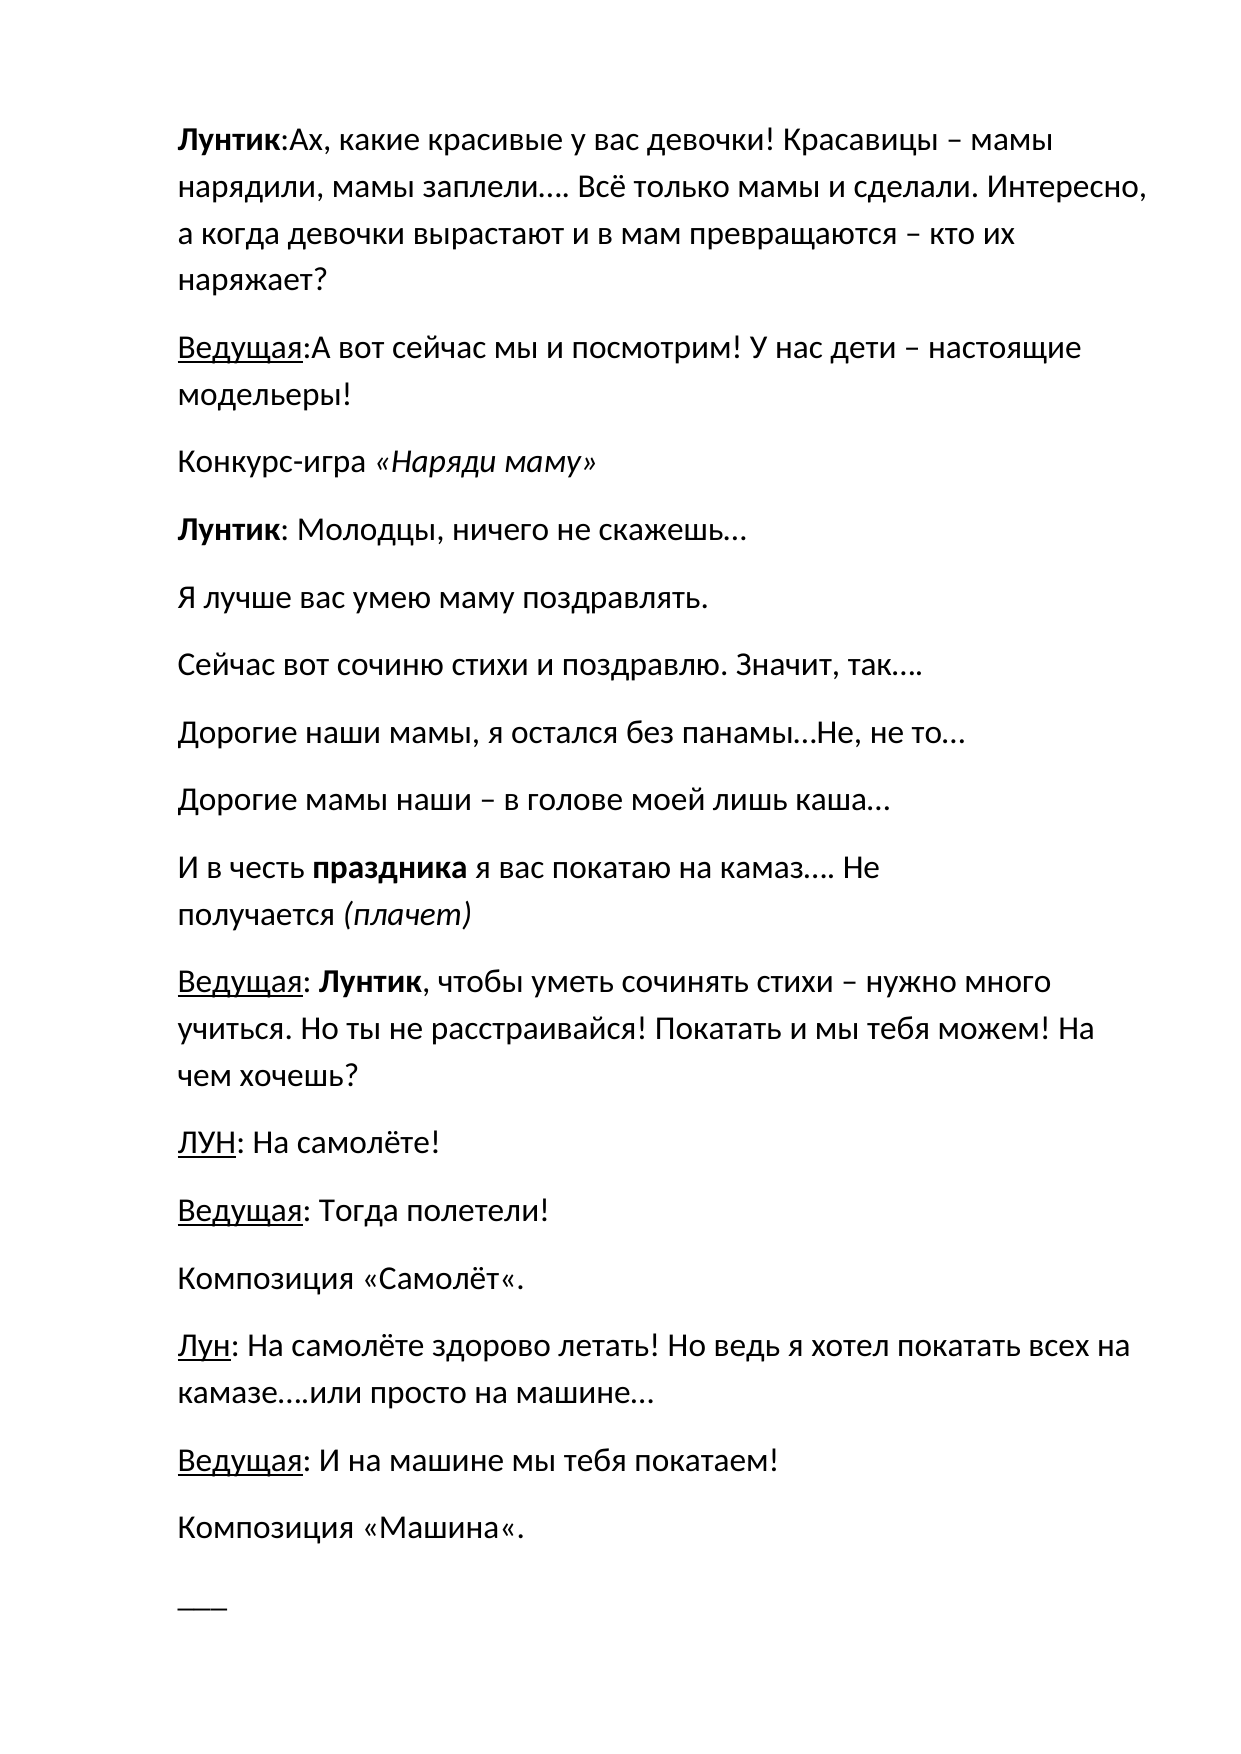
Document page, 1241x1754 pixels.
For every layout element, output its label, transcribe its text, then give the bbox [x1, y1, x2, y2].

text Ведущая: Тогда полетели! [177, 1189, 1152, 1230]
text Ведущая:А вот сейчас мы и посмотрим! У нас дети – настоящие модельеры! [177, 326, 1152, 413]
text Я лучше вас умею маму поздравлять. [177, 576, 1152, 616]
text Ведущая: И на машине мы тебя покатаем! [177, 1439, 1152, 1479]
text Ведущая: Лунтик, чтобы уметь сочинять стихи – нужно много учиться. Но ты не расстраивайся! Покатать и мы тебя можем! На чем хочешь? [177, 960, 1152, 1095]
text Композиция «Самолёт«. [177, 1257, 1152, 1297]
text Конкурс-игра «Наряди маму» [177, 440, 1152, 481]
text ___ [177, 1574, 1152, 1615]
text Сейчас вот сочиню стихи и поздравлю. Значит, так…. [177, 643, 1152, 684]
text Лун: На самолёте здорово летать! Но ведь я хотел покатать всех на камазе….или просто на машине… [177, 1324, 1152, 1412]
text Композиция «Машина«. [177, 1506, 1152, 1547]
text Лунтик: Молодцы, ничего не скажешь… [177, 508, 1152, 549]
text ЛУН: На самолёте! [177, 1122, 1152, 1162]
text Дорогие наши мамы, я остался без панамы…Не, не то… [177, 711, 1152, 752]
text И в честь праздника я вас покатаю на камаз…. Не получается (плачет) [177, 846, 1152, 933]
text Лунтик:Ах, какие красивые у вас девочки! Красавицы – мамы нарядили, мамы заплели…. Всё только мамы и сделали. Интересно, а когда девочки вырастают и в мам превращаются – кто их наряжает? [177, 118, 1152, 299]
text Дорогие мамы наши – в голове моей лишь каша… [177, 778, 1152, 819]
